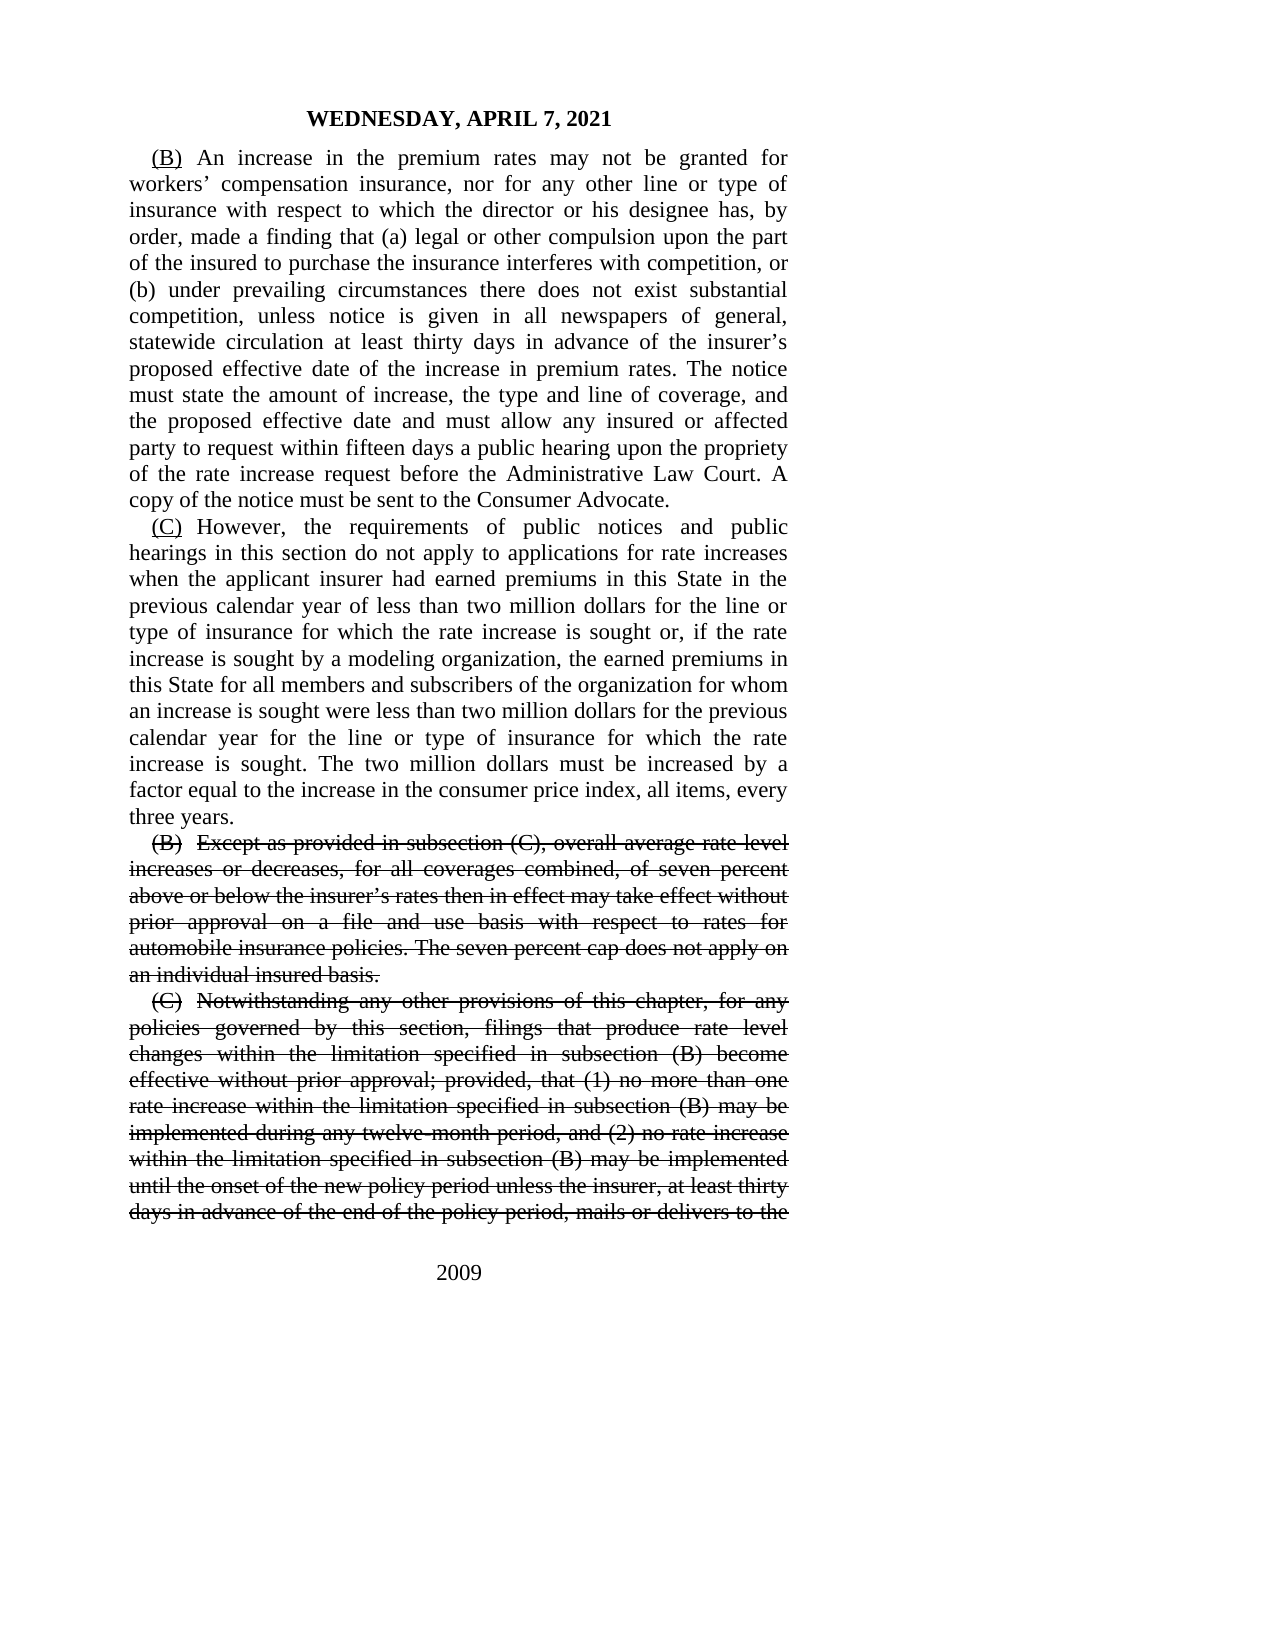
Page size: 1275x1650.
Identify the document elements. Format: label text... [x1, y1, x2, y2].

text (B) An increase in the premium rates may not be granted for workers’ compensation insurance, nor for any other line or type of insurance with respect to which the director or his designee has, by order, made a finding that (a) legal or other compulsion upon the part of the insured to purchase the insurance interferes with competition, or (b) under prevailing circumstances there does not exist substantial competition, unless notice is given in all newspapers of general, statewide circulation at least thirty days in advance of the insurer’s proposed effective date of the increase in premium rates. The notice must state the amount of increase, the type and line of coverage, and the proposed effective date and must allow any insured or affected party to request within fifteen days a public hearing upon the propriety of the rate increase request before the Administrative Law Court. A copy of the notice must be sent to the Consumer Advocate. [129, 144, 789, 513]
text (B) Except as provided in subsection (C), overall average rate level increases or decreases, for all coverages combined, of seven percent above or below the insurer’s rates then in effect may take effect without prior approval on a file and use basis with respect to rates for automobile insurance policies. The seven percent cap does not apply on an individual insured basis. [129, 897, 789, 949]
text (C) However, the requirements of public notices and public hearings in this section do not apply to applications for rate increases when the applicant insurer had earned premiums in this State in the previous calendar year of less than two million dollars for the line or type of insurance for which the rate increase is sought or, if the rate increase is sought by a modeling organization, the earned premiums in this State for all members and subscribers of the organization for whom an increase is sought were less than two million dollars for the previous calendar year for the line or type of insurance for which the rate increase is sought. The two million dollars must be increased by a factor equal to the increase in the consumer price index, all items, every three years. [129, 513, 789, 829]
text (B) Except as provided in subsection (C), overall average rate level increases or decreases, for all coverages combined, of seven percent above or below the insurer’s rates then in effect may take effect without prior approval on a file and use basis with respect to rates for automobile insurance policies. The seven percent cap does not apply on an individual insured basis. [129, 950, 789, 987]
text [129, 1187, 789, 1212]
text (B) Except as provided in subsection (C), overall average rate level increases or decreases, for all coverages combined, of seven percent above or below the insurer’s rates then in effect may take effect without prior approval on a file and use basis with respect to rates for automobile insurance policies. The seven percent cap does not apply on an individual insured basis. [129, 829, 789, 870]
